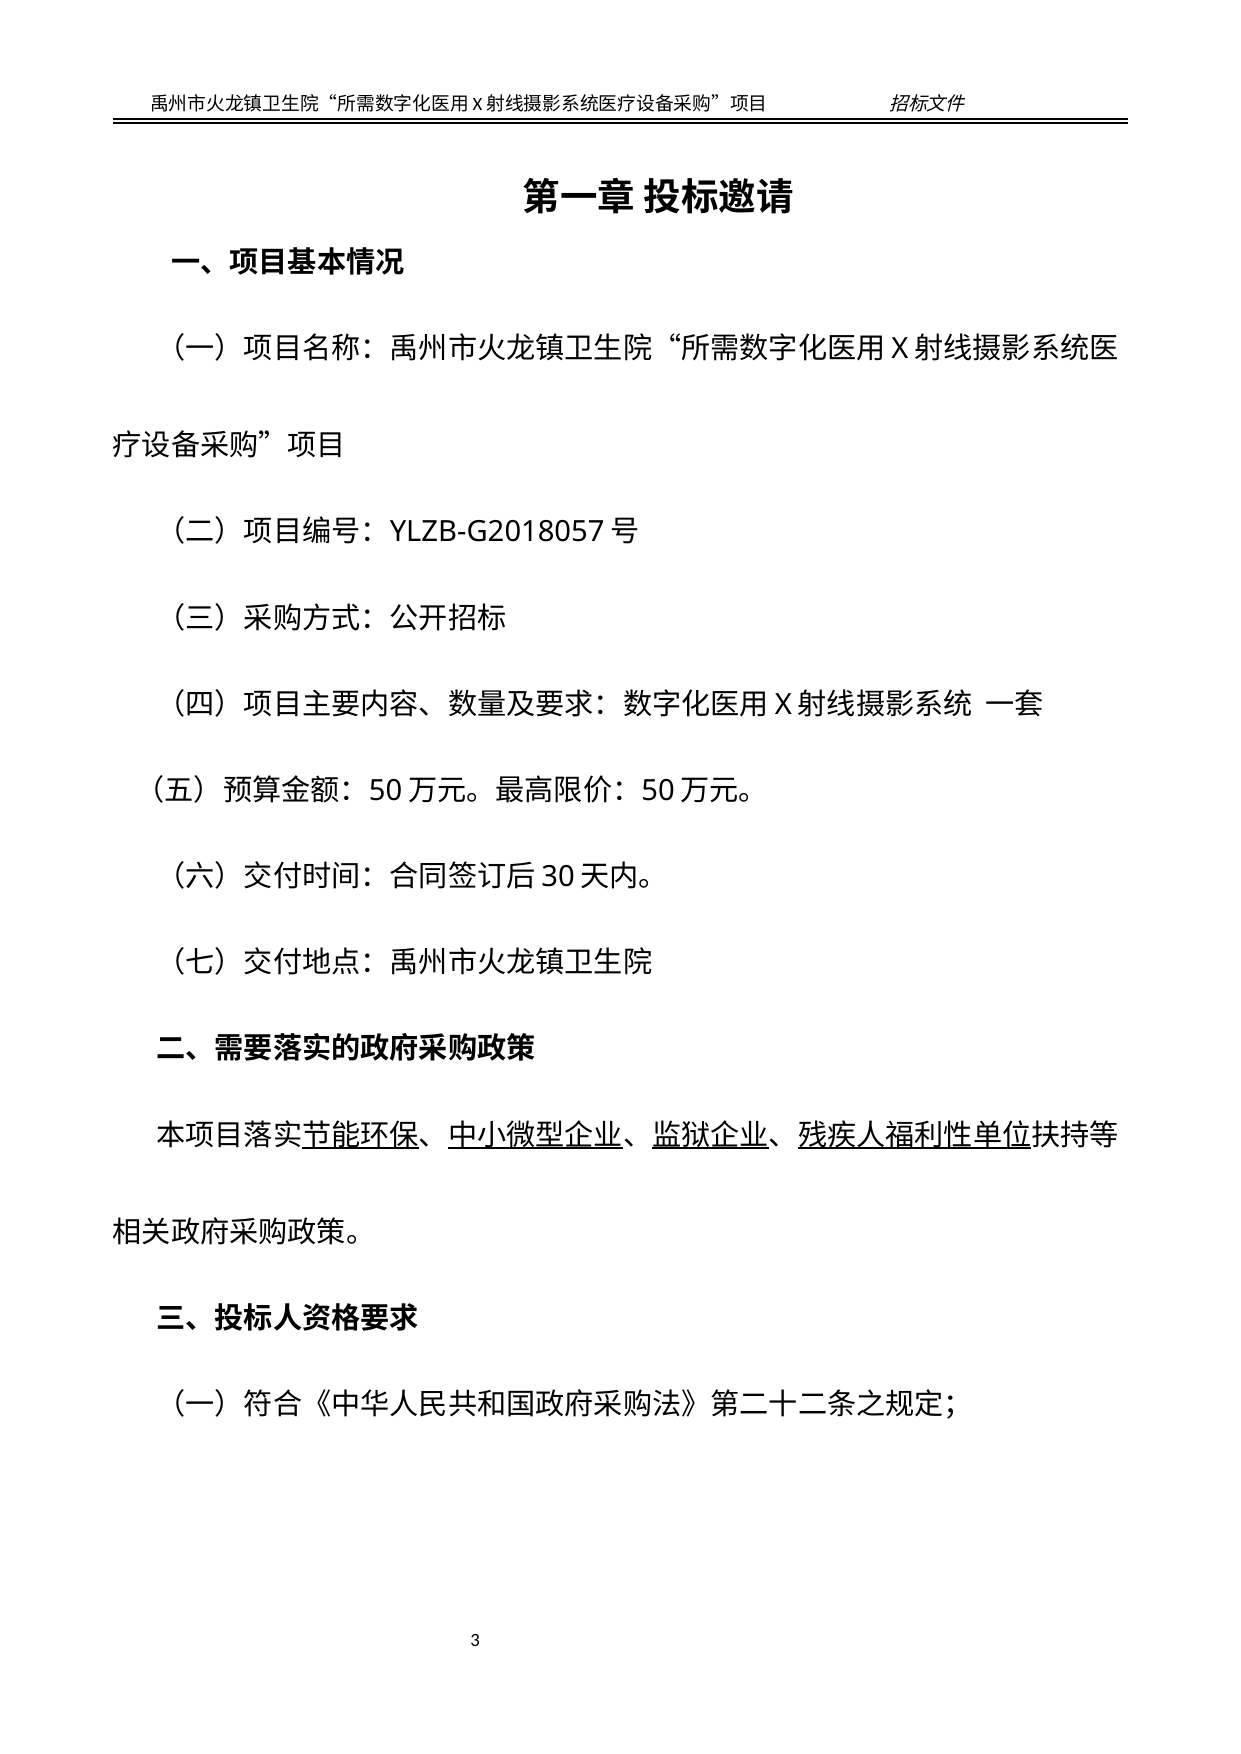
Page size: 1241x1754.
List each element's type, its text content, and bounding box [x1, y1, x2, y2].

text 二、需要落实的政府采购政策 [112, 1014, 1128, 1079]
text 三、投标人资格要求 [112, 1283, 1128, 1348]
text （二）项目编号：YLZB-G2018057号 [112, 497, 1128, 562]
text （五）预算金额：50万元。最高限价：50万元。 [112, 755, 1128, 820]
text （三）采购方式：公开招标 [112, 583, 1128, 648]
text 第一章 投标邀请 [112, 162, 1128, 227]
text （七）交付地点：禹州市火龙镇卫生院 [112, 927, 1128, 992]
text （一）符合《中华人民共和国政府采购法》第二十二条之规定； [112, 1369, 1128, 1434]
text （一）项目名称：禹州市火龙镇卫生院“所需数字化医用X射线摄影系统医疗设备采购”项目 [112, 313, 1128, 476]
text （四）项目主要内容、数量及要求：数字化医用X射线摄影系统 一套 [112, 669, 1128, 734]
text 一、项目基本情况 [112, 227, 1128, 292]
text 本项目落实节能环保、中小微型企业、监狱企业、残疾人福利性单位扶持等相关政府采购政策。 [112, 1100, 1128, 1262]
text （六）交付时间：合同签订后30天内。 [112, 841, 1128, 906]
